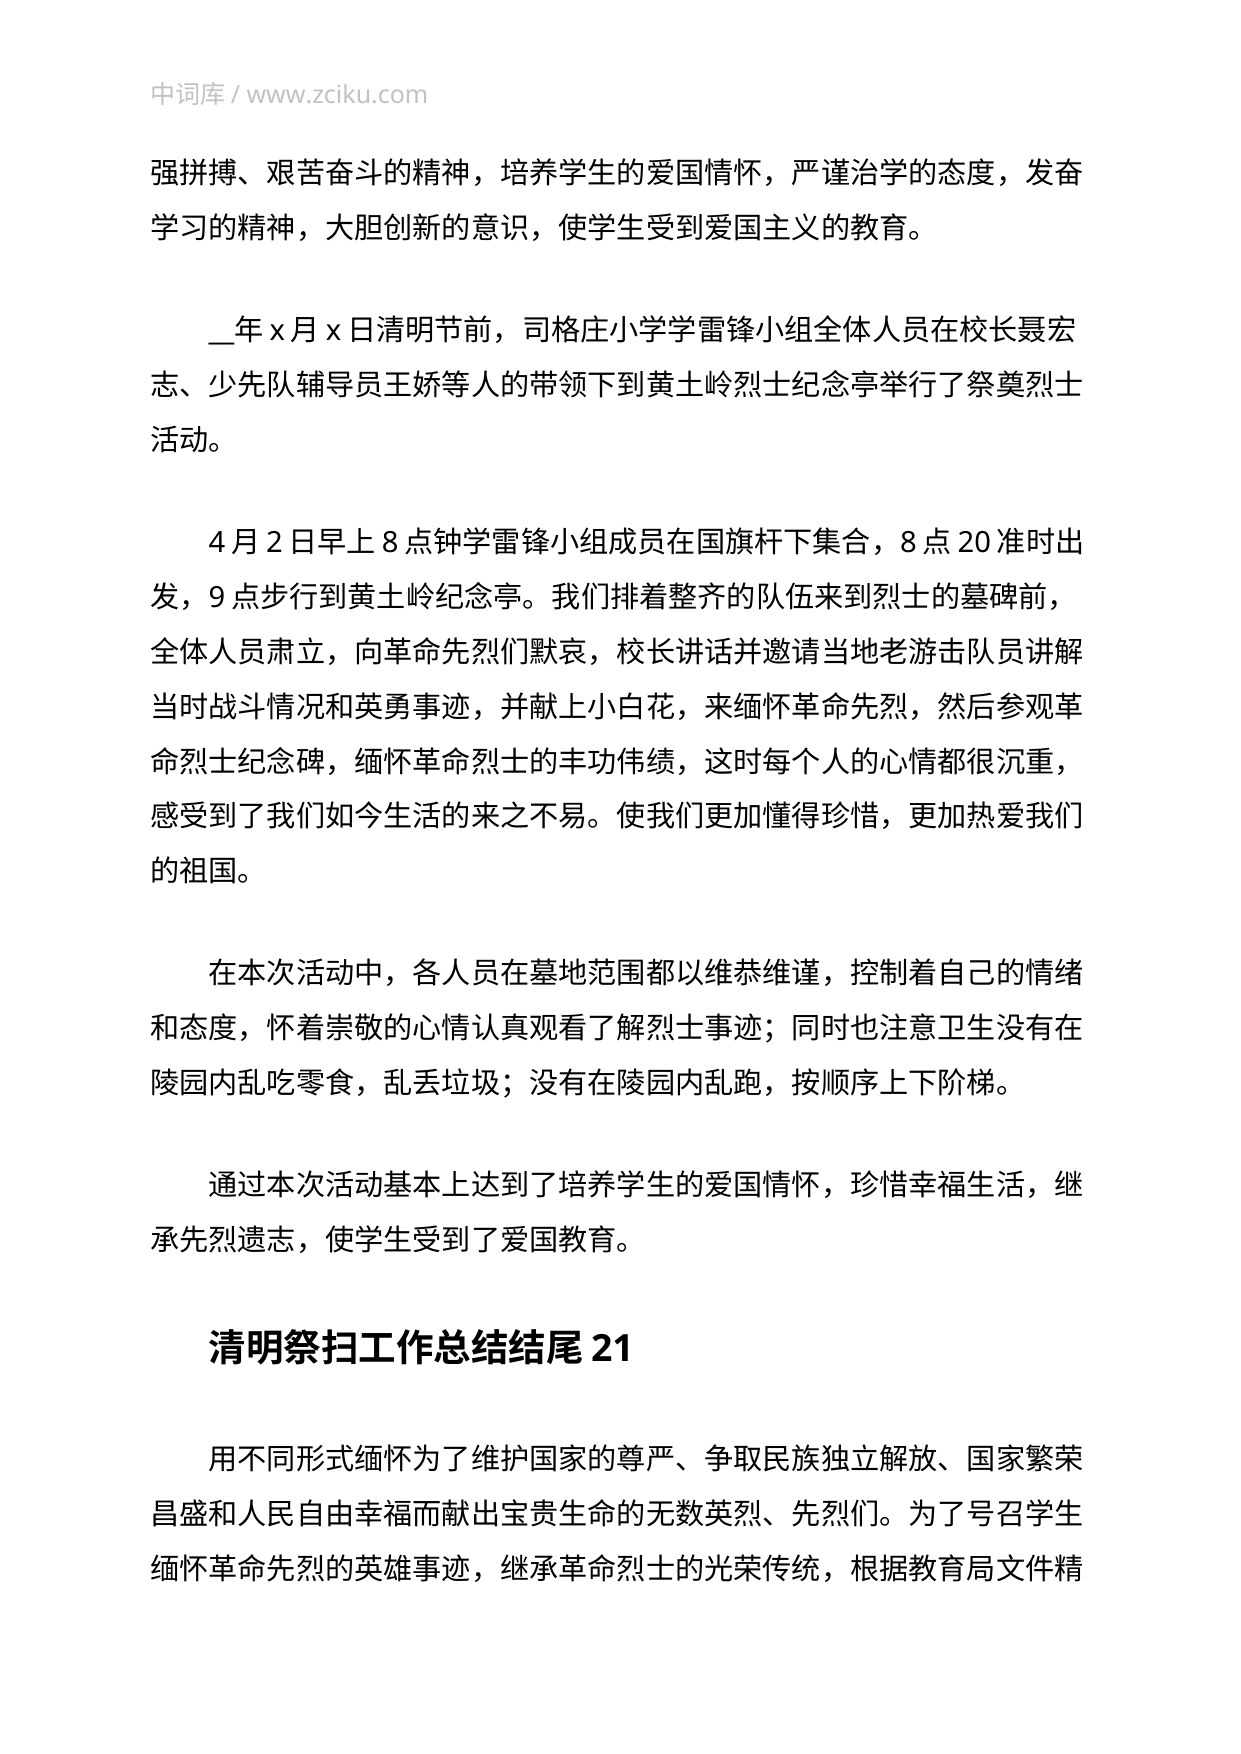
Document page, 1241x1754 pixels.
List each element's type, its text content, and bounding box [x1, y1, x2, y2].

text 通过本次活动基本上达到了培养学生的爱国情怀，珍惜幸福生活，继承先烈遗志，使学生受到了爱国教育。 [150, 1161, 1090, 1258]
text __年x月x日清明节前，司格庄小学学雷锋小组全体人员在校长聂宏志、少先队辅导员王娇等人的带领下到黄土岭烈士纪念亭举行了祭奠烈士活动。 [150, 307, 1090, 459]
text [150, 150, 1090, 247]
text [150, 1436, 1090, 1588]
text 4月2日早上8点钟学雷锋小组成员在国旗杆下集合，8点20准时出发，9点步行到黄土岭纪念亭。我们排着整齐的队伍来到烈士的墓碑前，全体人员肃立，向革命先烈们默哀，校长讲话并邀请当地老游击队员讲解当时战斗情况和英勇事迹，并献上小白花，来缅怀革命先烈，然后参观革命烈士纪念碑，缅怀革命烈士的丰功伟绩，这时每个人的心情都很沉重，感受到了我们如今生活的来之不易。使我们更加懂得珍惜，更加热爱我们的祖国。 [150, 518, 1090, 890]
text 清明祭扫工作总结结尾21 [150, 1318, 1090, 1372]
text 在本次活动中，各人员在墓地范围都以维恭维谨，控制着自己的情绪和态度，怀着崇敬的心情认真观看了解烈士事迹；同时也注意卫生没有在陵园内乱吃零食，乱丢垃圾；没有在陵园内乱跑，按顺序上下阶梯。 [150, 950, 1090, 1102]
